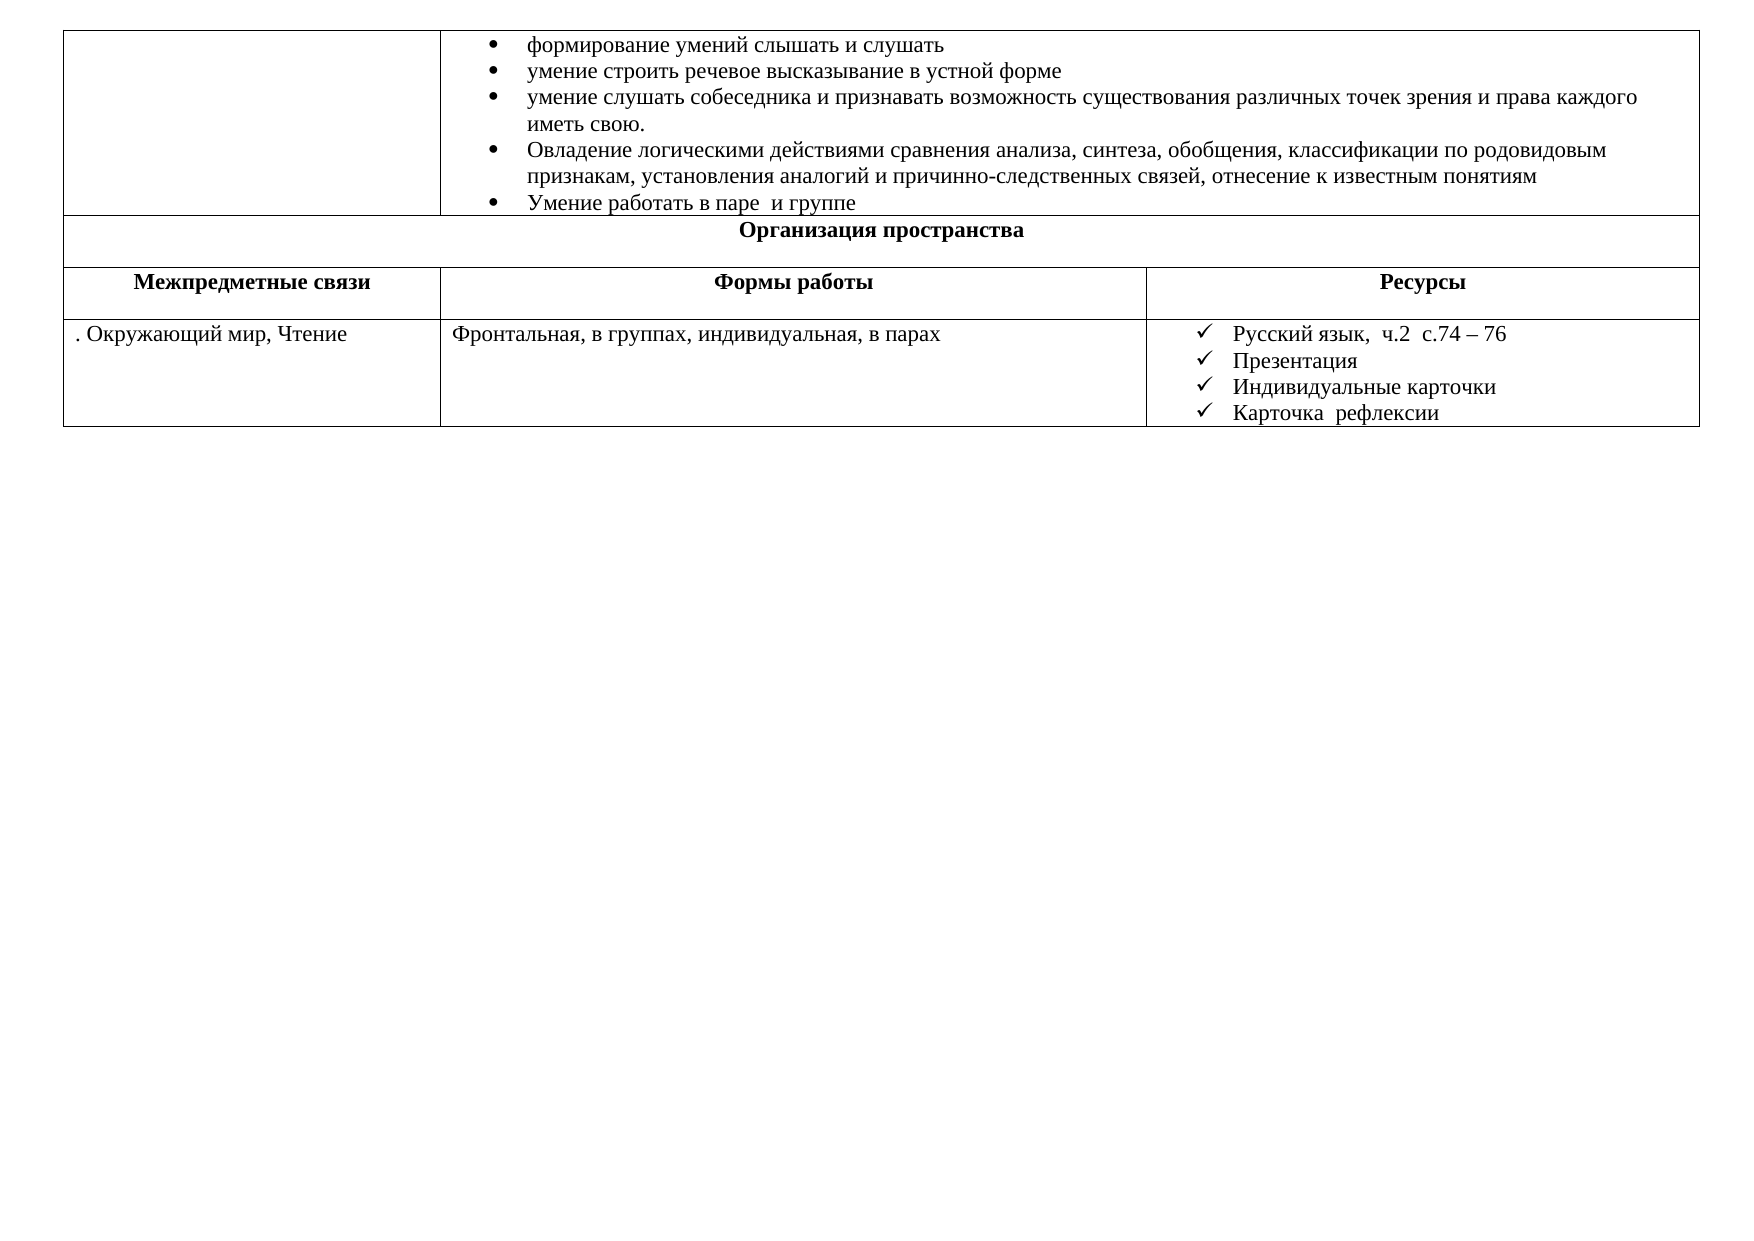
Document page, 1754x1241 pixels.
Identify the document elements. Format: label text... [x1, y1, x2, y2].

table_cell Организация пространства [64, 216, 1699, 267]
table_cell Формы работы [441, 268, 1146, 319]
table_cell . Окружающий мир, Чтение [64, 320, 440, 426]
table_cell Фронтальная, в группах, индивидуальная, в парах [441, 320, 1146, 426]
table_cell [64, 31, 440, 215]
table_cell Межпредметные связи [64, 268, 440, 319]
table_cell Русский язык, ч.2 с.74 – 76 Презентация Индивидуальные карточки Карточка рефлексии [1147, 320, 1699, 426]
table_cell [441, 31, 1699, 215]
table_cell Ресурсы [1147, 268, 1699, 319]
